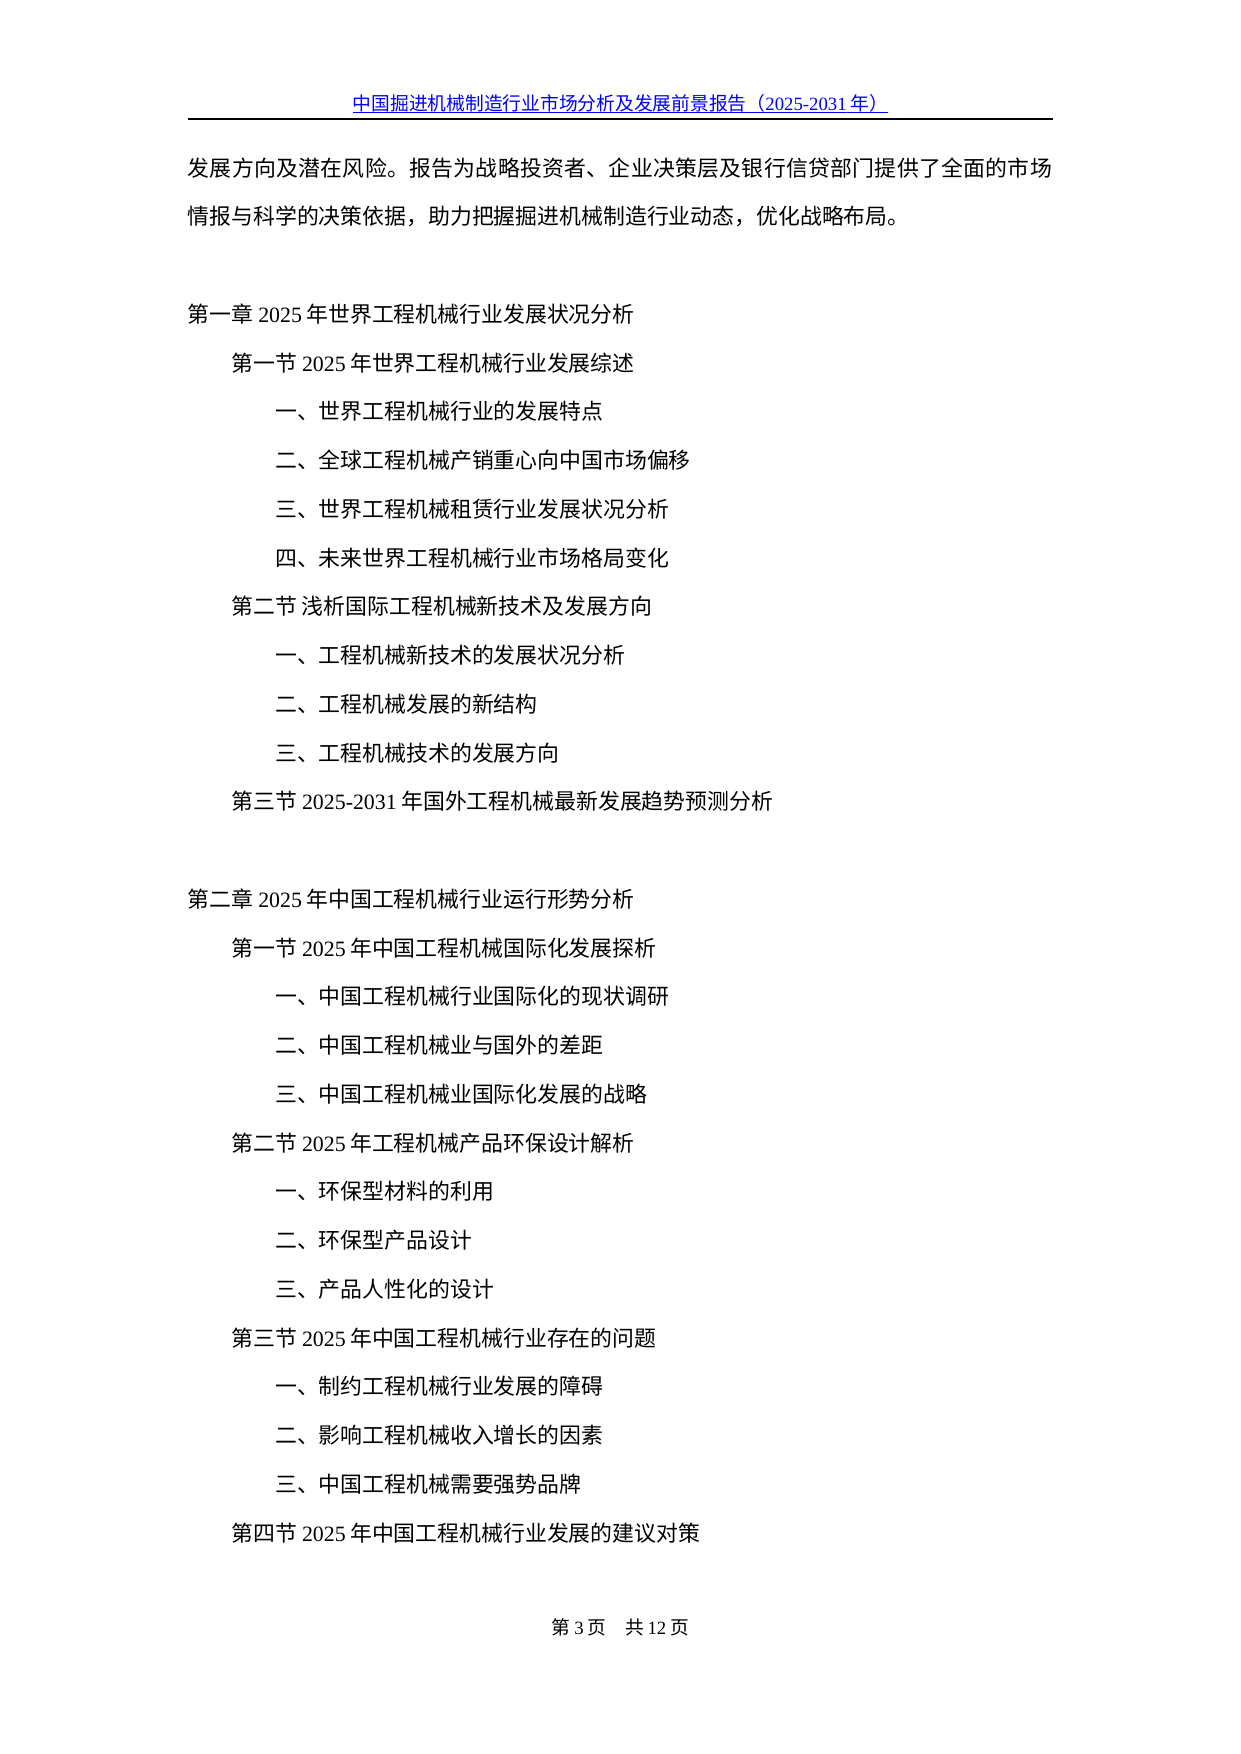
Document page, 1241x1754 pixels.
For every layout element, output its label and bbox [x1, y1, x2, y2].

text [187, 150, 1053, 1548]
